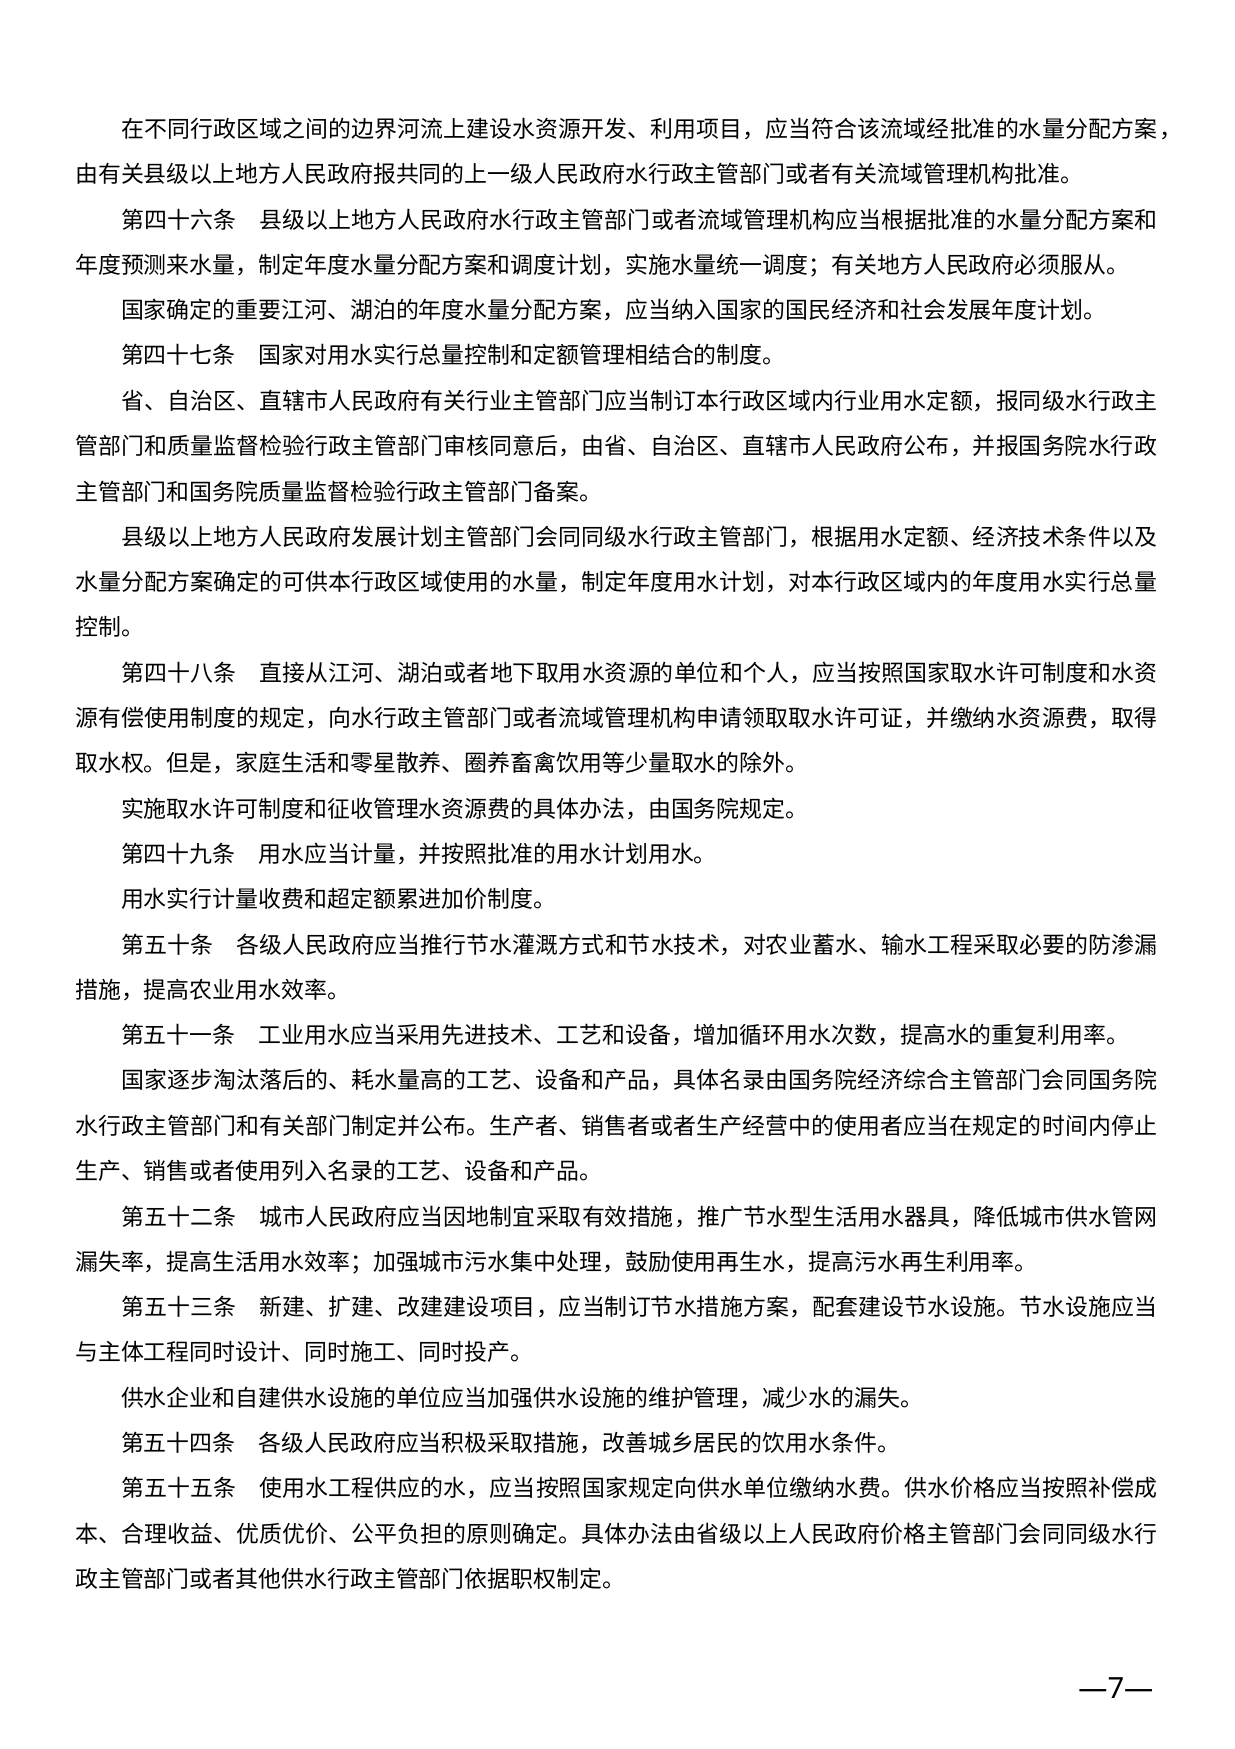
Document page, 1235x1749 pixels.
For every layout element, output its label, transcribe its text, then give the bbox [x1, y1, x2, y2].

text 第五十三条 新建、扩建、改建建设项目，应当制订节水措施方案，配套建设节水设施。节水设施应当与主体工程同时设计、同时施工、同时投产。 [75, 1283, 1159, 1373]
text 第四十九条 用水应当计量，并按照批准的用水计划用水。 [75, 830, 1159, 875]
text 第五十一条 工业用水应当采用先进技术、工艺和设备，增加循环用水次数，提高水的重复利用率。 [75, 1011, 1159, 1056]
text 用水实行计量收费和超定额累进加价制度。 [75, 875, 1159, 920]
text 第四十六条 县级以上地方人民政府水行政主管部门或者流域管理机构应当根据批准的水量分配方案和年度预测来水量，制定年度水量分配方案和调度计划，实施水量统一调度；有关地方人民政府必须服从。 [75, 195, 1159, 286]
text 供水企业和自建供水设施的单位应当加强供水设施的维护管理，减少水的漏失。 [75, 1373, 1159, 1419]
text 第五十四条 各级人民政府应当积极采取措施，改善城乡居民的饮用水条件。 [75, 1419, 1159, 1464]
text 在不同行政区域之间的边界河流上建设水资源开发、利用项目，应当符合该流域经批准的水量分配方案，由有关县级以上地方人民政府报共同的上一级人民政府水行政主管部门或者有关流域管理机构批准。 [75, 105, 1159, 195]
text 第五十五条 使用水工程供应的水，应当按照国家规定向供水单位缴纳水费。供水价格应当按照补偿成本、合理收益、优质优价、公平负担的原则确定。具体办法由省级以上人民政府价格主管部门会同同级水行政主管部门或者其他供水行政主管部门依据职权制定。 [75, 1464, 1159, 1600]
text 国家逐步淘汰落后的、耗水量高的工艺、设备和产品，具体名录由国务院经济综合主管部门会同国务院水行政主管部门和有关部门制定并公布。生产者、销售者或者生产经营中的使用者应当在规定的时间内停止生产、销售或者使用列入名录的工艺、设备和产品。 [75, 1056, 1159, 1192]
text 省、自治区、直辖市人民政府有关行业主管部门应当制订本行政区域内行业用水定额，报同级水行政主管部门和质量监督检验行政主管部门审核同意后，由省、自治区、直辖市人民政府公布，并报国务院水行政主管部门和国务院质量监督检验行政主管部门备案。 [75, 377, 1159, 513]
text 实施取水许可制度和征收管理水资源费的具体办法，由国务院规定。 [75, 784, 1159, 830]
text 第四十八条 直接从江河、湖泊或者地下取用水资源的单位和个人，应当按照国家取水许可制度和水资源有偿使用制度的规定，向水行政主管部门或者流域管理机构申请领取取水许可证，并缴纳水资源费，取得取水权。但是，家庭生活和零星散养、圈养畜禽饮用等少量取水的除外。 [75, 648, 1159, 784]
text 国家确定的重要江河、湖泊的年度水量分配方案，应当纳入国家的国民经济和社会发展年度计划。 [75, 286, 1159, 331]
text 第五十二条 城市人民政府应当因地制宜采取有效措施，推广节水型生活用水器具，降低城市供水管网漏失率，提高生活用水效率；加强城市污水集中处理，鼓励使用再生水，提高污水再生利用率。 [75, 1192, 1159, 1283]
text 县级以上地方人民政府发展计划主管部门会同同级水行政主管部门，根据用水定额、经济技术条件以及水量分配方案确定的可供本行政区域使用的水量，制定年度用水计划，对本行政区域内的年度用水实行总量控制。 [75, 513, 1159, 648]
text 第四十七条 国家对用水实行总量控制和定额管理相结合的制度。 [75, 331, 1159, 377]
text 第五十条 各级人民政府应当推行节水灌溉方式和节水技术，对农业蓄水、输水工程采取必要的防渗漏措施，提高农业用水效率。 [75, 920, 1159, 1011]
